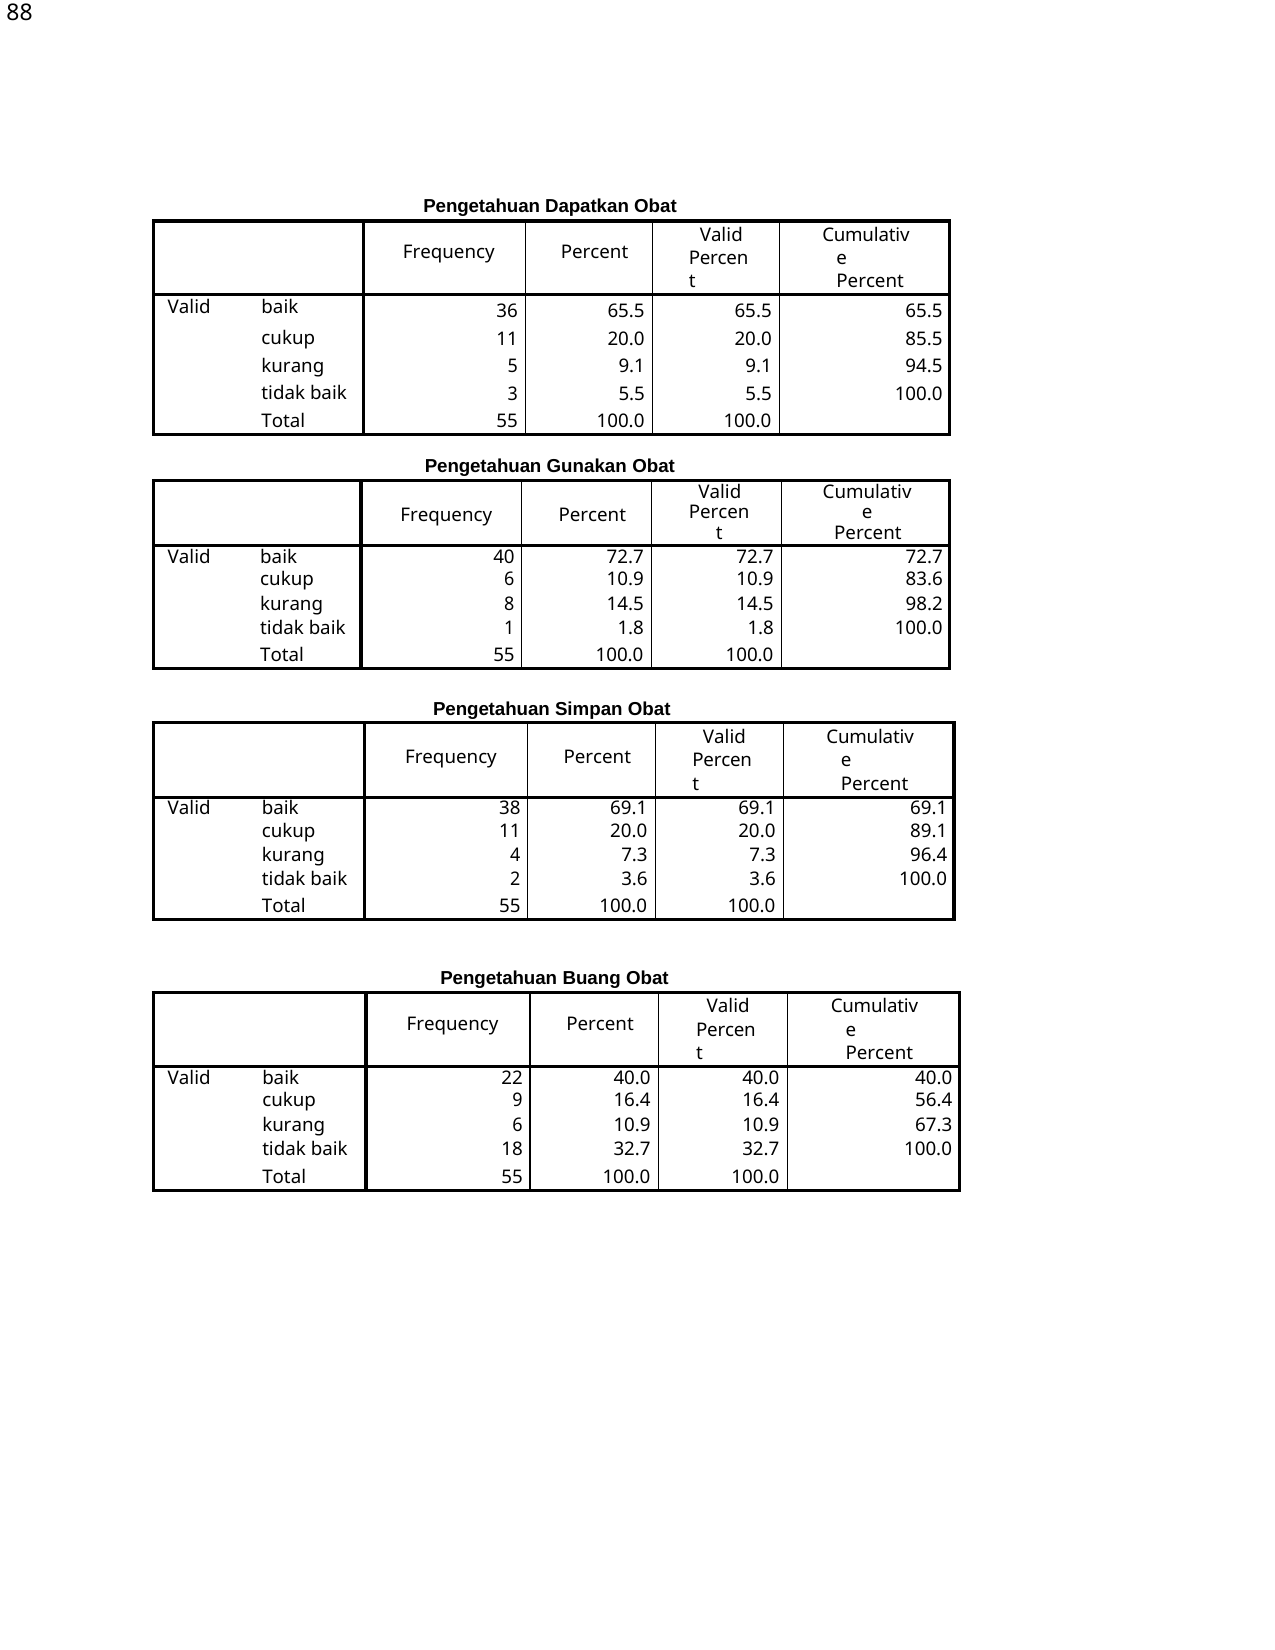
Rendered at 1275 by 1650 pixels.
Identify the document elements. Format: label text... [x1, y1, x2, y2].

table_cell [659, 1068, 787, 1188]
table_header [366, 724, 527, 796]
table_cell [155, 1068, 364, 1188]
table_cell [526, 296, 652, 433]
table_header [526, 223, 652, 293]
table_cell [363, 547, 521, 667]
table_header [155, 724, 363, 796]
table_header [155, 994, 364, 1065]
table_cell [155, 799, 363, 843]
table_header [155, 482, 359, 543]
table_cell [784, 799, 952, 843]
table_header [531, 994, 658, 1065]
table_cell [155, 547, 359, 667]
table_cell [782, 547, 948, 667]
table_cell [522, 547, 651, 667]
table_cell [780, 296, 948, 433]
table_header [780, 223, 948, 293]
text Pengetahuan Simpan Obat [137, 698, 670, 719]
text Pengetahuan Buang Obat [137, 967, 668, 989]
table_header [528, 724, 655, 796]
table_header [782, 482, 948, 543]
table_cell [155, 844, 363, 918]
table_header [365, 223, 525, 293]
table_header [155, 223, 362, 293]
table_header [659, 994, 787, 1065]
text Pengetahuan Dapatkan Obat [137, 195, 677, 216]
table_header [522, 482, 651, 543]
text Pengetahuan Gunakan Obat [137, 455, 674, 477]
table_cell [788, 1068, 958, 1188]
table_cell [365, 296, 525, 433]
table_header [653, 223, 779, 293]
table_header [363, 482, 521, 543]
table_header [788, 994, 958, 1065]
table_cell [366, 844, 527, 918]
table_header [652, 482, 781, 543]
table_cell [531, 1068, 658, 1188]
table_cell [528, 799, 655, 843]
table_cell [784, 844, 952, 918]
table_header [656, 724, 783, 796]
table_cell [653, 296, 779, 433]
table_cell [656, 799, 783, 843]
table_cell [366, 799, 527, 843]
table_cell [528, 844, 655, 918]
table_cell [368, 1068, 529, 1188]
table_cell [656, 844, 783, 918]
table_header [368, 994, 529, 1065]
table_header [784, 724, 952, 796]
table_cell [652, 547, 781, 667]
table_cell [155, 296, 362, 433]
